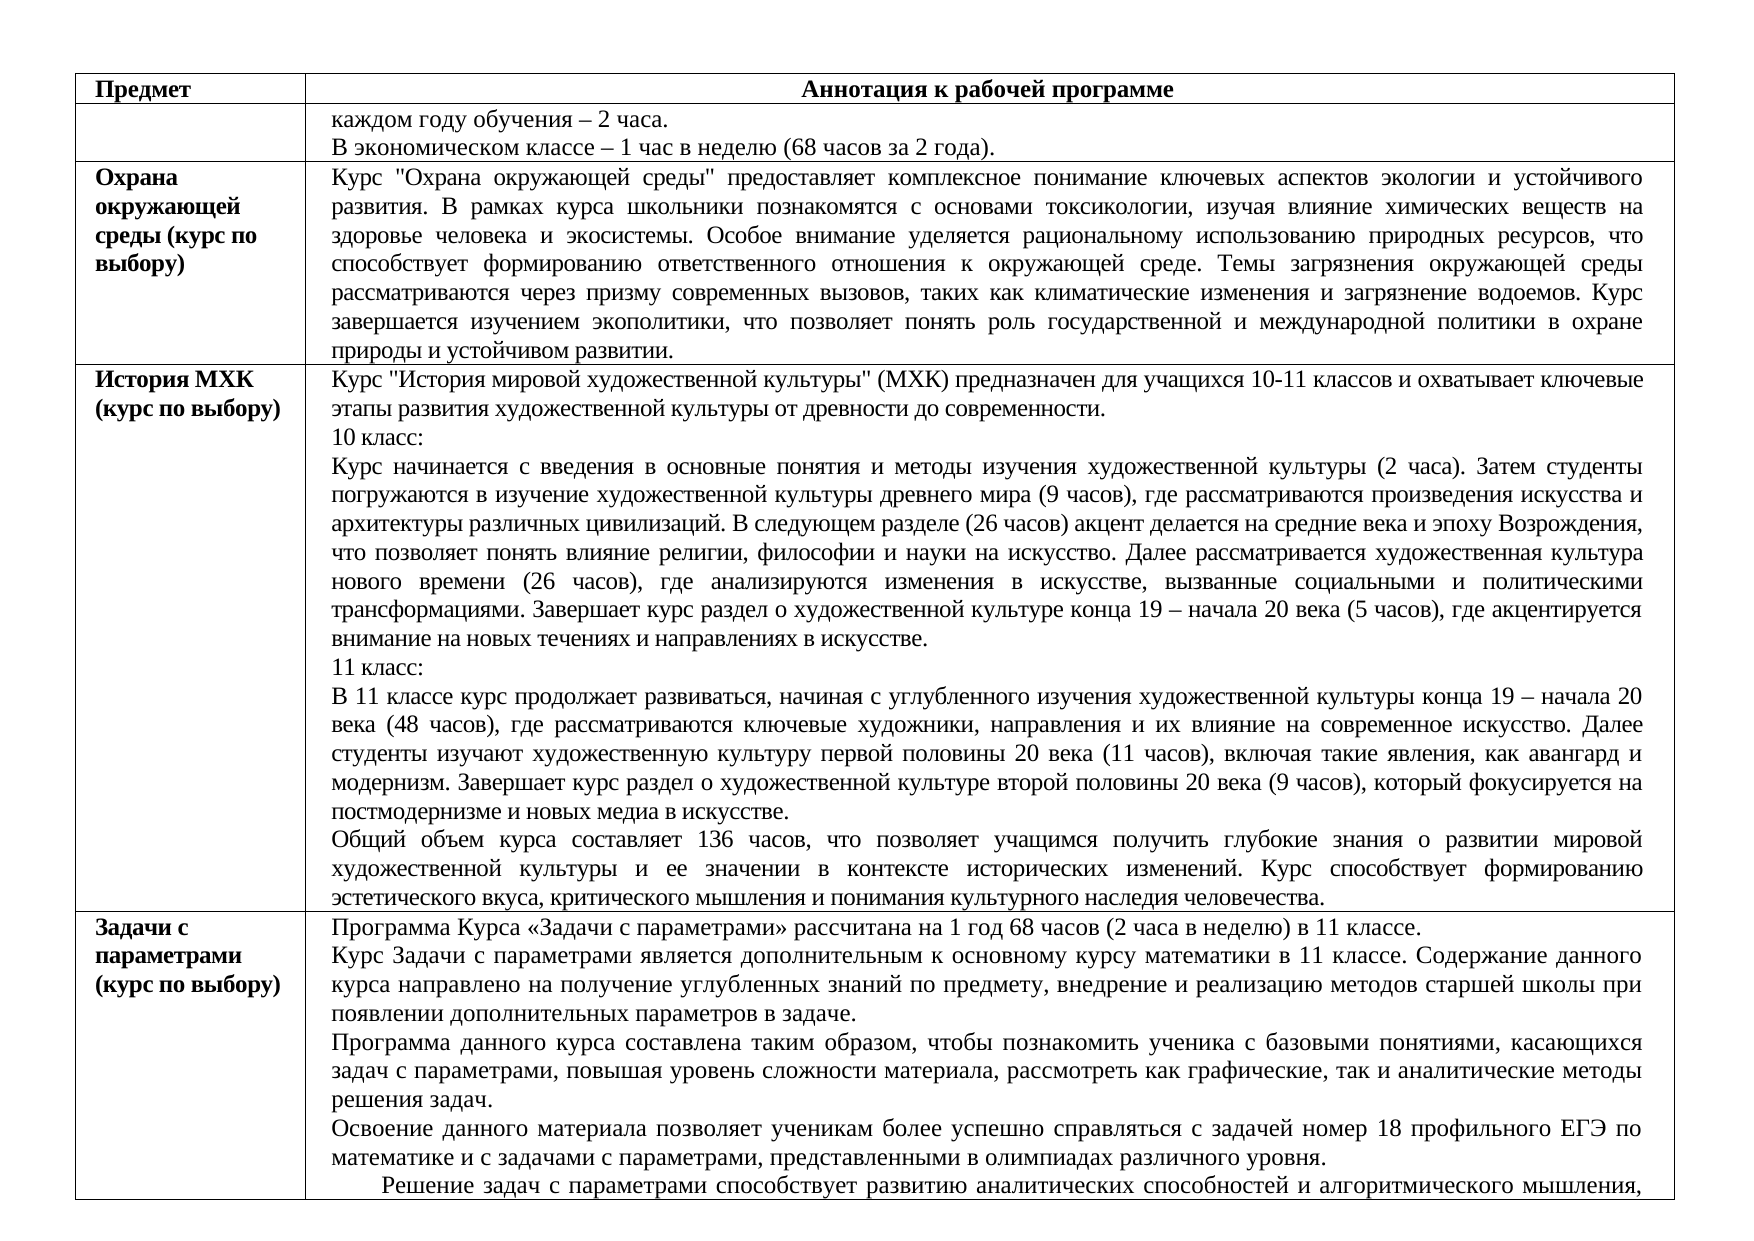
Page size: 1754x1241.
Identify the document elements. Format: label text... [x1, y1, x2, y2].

table_cell История МХК (курс по выбору) [76, 365, 305, 911]
table_cell Охрана окружающей среды (курс по выбору) [76, 162, 305, 363]
table_cell Курс "История мировой художественной культуры" (МХК) предназначен для учащихся 10-11 классов и охватывает ключевые этапы развития художественной культуры от древности до современности. 10 класс: Курс начинается с введения в основные понятия и методы изучения художественной культуры (2 часа). Затем студенты погружаются в изучение художественной культуры древнего мира (9 часов), где рассматриваются произведения искусства и архитектуры различных цивилизаций. В следующем разделе (26 часов) акцент делается на средние века и эпоху Возрождения, что позволяет понять влияние религии, философии и науки на искусство. Далее рассматривается художественная культура нового времени (26 часов), где анализируются изменения в искусстве, вызванные социальными и политическими трансформациями. Завершает курс раздел о художественной культуре конца 19 – начала 20 века (5 часов), где акцентируется внимание на новых течениях и направлениях в искусстве. 11 класс: В 11 классе курс продолжает развиваться, начиная с углубленного изучения художественной культуры конца 19 – начала 20 века (48 часов), где рассматриваются ключевые художники, направления и их влияние на современное искусство. Далее студенты изучают художественную культуру первой половины 20 века (11 часов), включая такие явления, как авангард и модернизм. Завершает курс раздел о художественной культуре второй половины 20 века (9 часов), который фокусируется на постмодернизме и новых медиа в искусстве. Общий объем курса составляет 136 часов, что позволяет учащимся получить глубокие знания о развитии мировой художественной культуры и ее значении в контексте исторических изменений. Курс способствует формированию эстетического вкуса, критического мышления и понимания культурного наследия человечества. [306, 365, 1674, 911]
table_cell Задачи с параметрами (курс по выбору) [76, 912, 305, 1199]
table_header Предмет [76, 74, 305, 103]
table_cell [306, 912, 1674, 1199]
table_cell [76, 104, 305, 161]
table_header Аннотация к рабочей программе [306, 74, 1674, 103]
table_cell Курс "Охрана окружающей среды" предоставляет комплексное понимание ключевых аспектов экологии и устойчивого развития. В рамках курса школьники познакомятся с основами токсикологии, изучая влияние химических веществ на здоровье человека и экосистемы. Особое внимание уделяется рациональному использованию природных ресурсов, что способствует формированию ответственного отношения к окружающей среде. Темы загрязнения окружающей среды рассматриваются через призму современных вызовов, таких как климатические изменения и загрязнение водоемов. Курс завершается изучением экополитики, что позволяет понять роль государственной и международной политики в охране природы и устойчивом развитии. [306, 162, 1674, 363]
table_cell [306, 104, 1674, 161]
